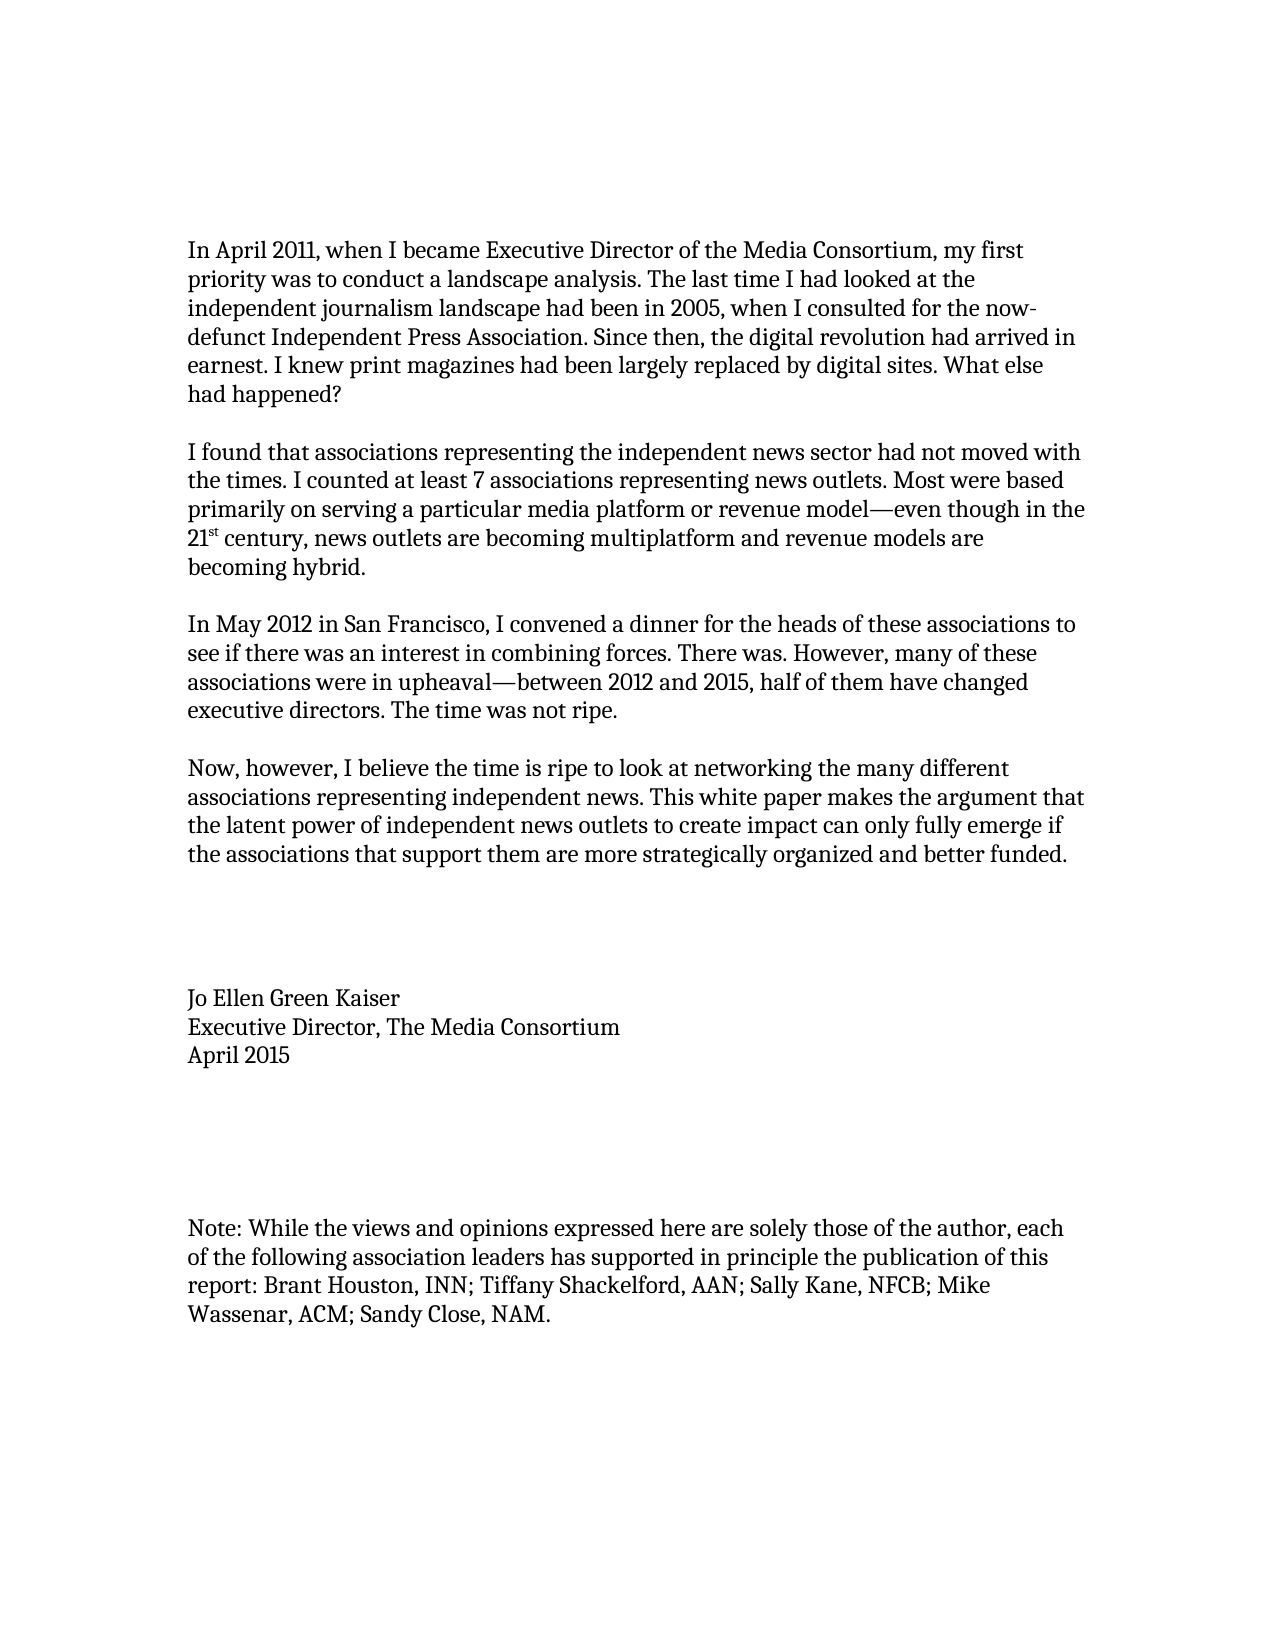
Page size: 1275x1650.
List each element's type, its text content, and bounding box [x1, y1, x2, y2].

text Note: While the views and opinions expressed here are solely those of the author, each of the following association leaders has supported in principle the publication of this report: Brant Houston, INN; Tiffany Shackelford, AAN; Sally Kane, NFCB; Mike Wassenar, ACM; Sandy Close, NAM. [187, 1214, 1087, 1329]
text Now, however, I believe the time is ripe to look at networking the many different associations representing independent news. This white paper makes the argument that the latent power of independent news outlets to create impact can only fully emerge if the associations that support them are more strategically organized and better funded. [187, 754, 1087, 869]
text April 2015 [187, 1041, 1087, 1070]
text In April 2011, when I became Executive Director of the Media Consortium, my first priority was to conduct a landscape analysis. The last time I had looked at the independent journalism landscape had been in 2005, when I consulted for the now-defunct Independent Press Association. Since then, the digital revolution had arrived in earnest. I knew print magazines had been largely replaced by digital sites. What else had happened? [187, 236, 1087, 409]
text Jo Ellen Green Kaiser [187, 984, 1087, 1012]
text Executive Director, The Media Consortium [187, 1012, 1087, 1041]
text In May 2012 in San Francisco, I convened a dinner for the heads of these associations to see if there was an interest in combining forces. There was. However, many of these associations were in upheaval—between 2012 and 2015, half of them have changed executive directors. The time was not ripe. [187, 610, 1087, 725]
text I found that associations representing the independent news sector had not moved with the times. I counted at least 7 associations representing news outlets. Most were based primarily on serving a particular media platform or revenue model—even though in the 21st century, news outlets are becoming multiplatform and revenue models are becoming hybrid. [187, 437, 1087, 581]
